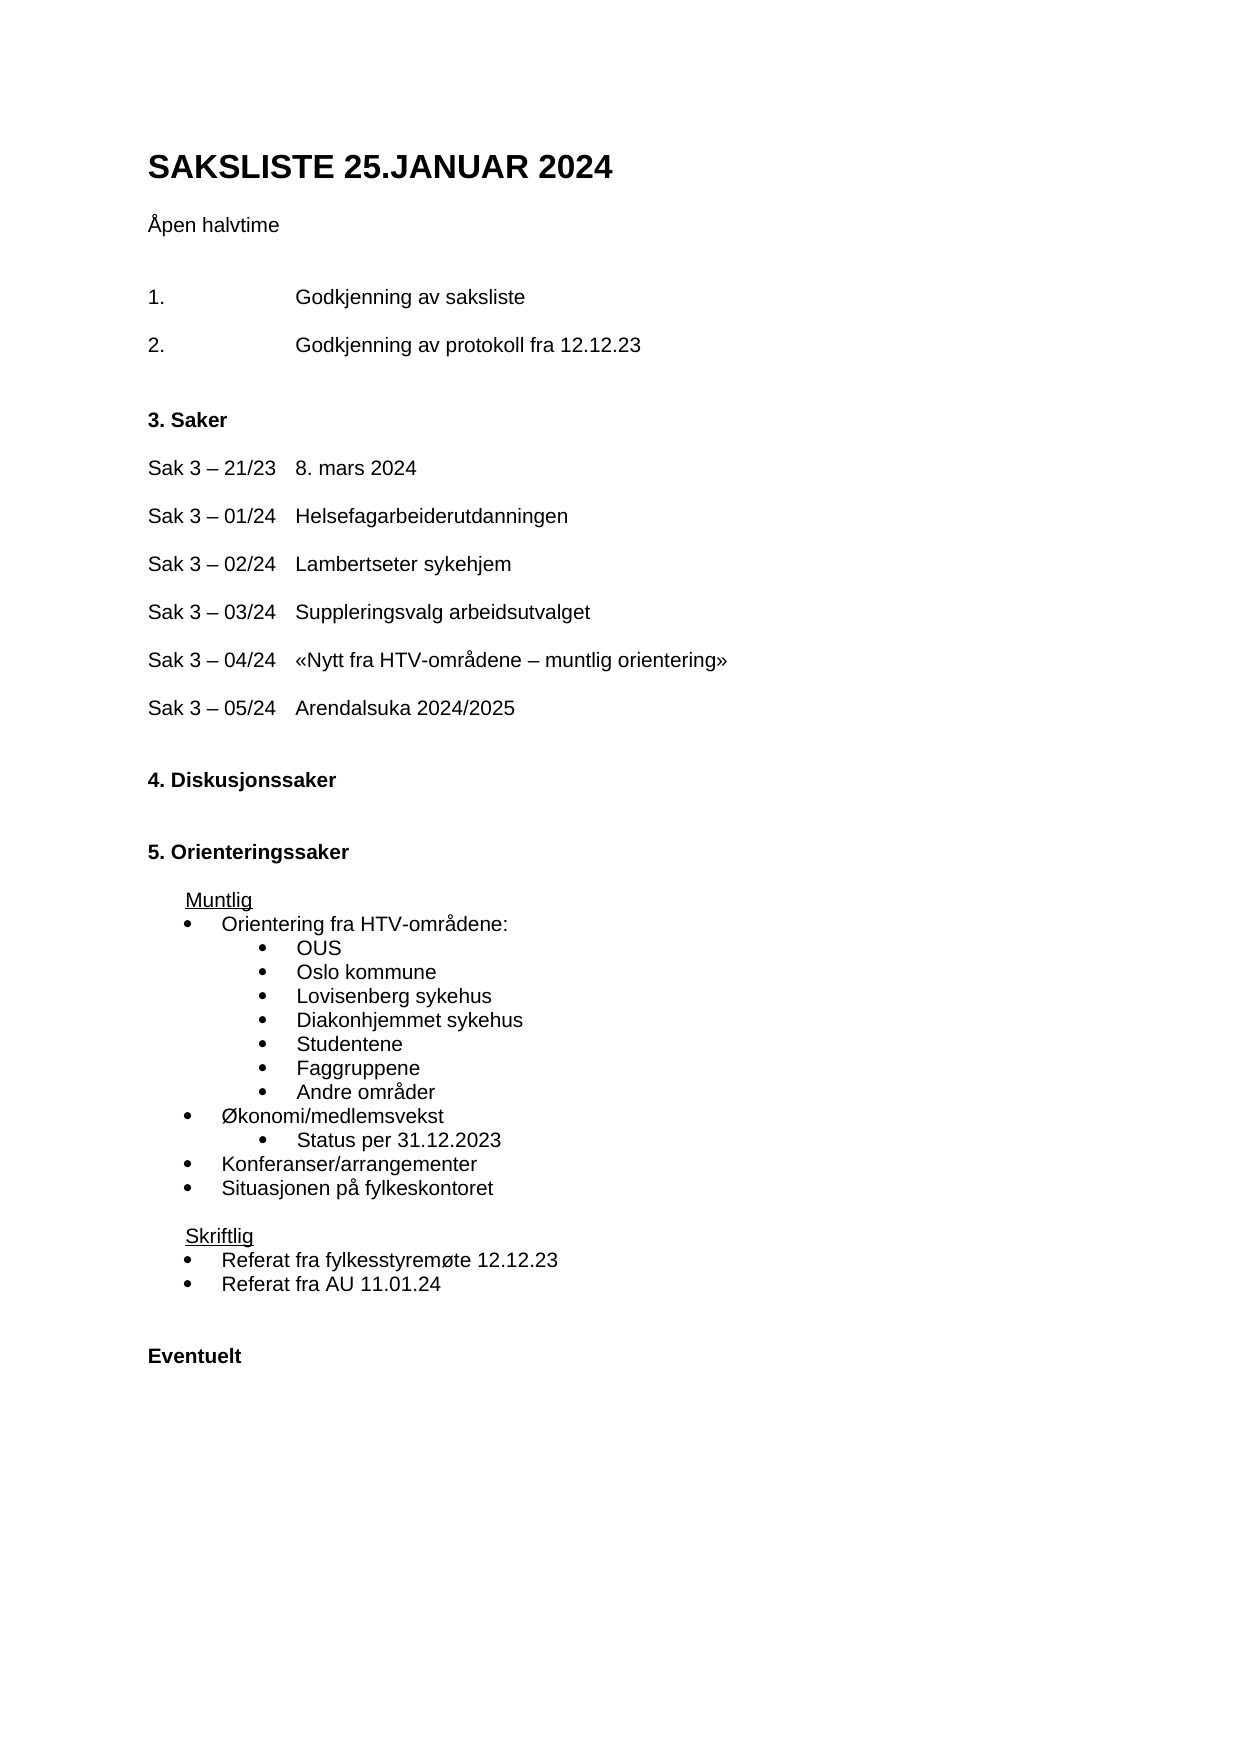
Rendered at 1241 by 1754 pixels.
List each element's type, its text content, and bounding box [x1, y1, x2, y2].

text Sak 3 – 01/24 Helsefagarbeiderutdanningen [148, 504, 1093, 528]
text Skriftlig [185, 1224, 1093, 1248]
list Lovisenberg sykehus [259, 984, 1093, 1008]
text Sak 3 – 03/24 Suppleringsvalg arbeidsutvalget [148, 600, 1093, 624]
text Åpen halvtime [148, 213, 1093, 237]
text Sak 3 – 05/24 Arendalsuka 2024/2025 [148, 696, 1093, 720]
list OUS [259, 936, 1093, 959]
list Status per 31.12.2023 [259, 1128, 1093, 1152]
text 5. Orienteringssaker [148, 839, 1093, 863]
text SAKSLISTE 25.JANUAR 2024 [148, 148, 1093, 186]
list Økonomi/medlemsvekst [184, 1104, 1093, 1128]
text Sak 3 – 21/23 8. mars 2024 [148, 456, 1093, 480]
list Konferanser/arrangementer [184, 1152, 1093, 1176]
list Andre områder [259, 1080, 1093, 1104]
text 4. Diskusjonssaker [148, 768, 1093, 792]
list Referat fra fylkesstyremøte 12.12.23 [184, 1248, 1093, 1272]
list Orientering fra HTV-områdene: [184, 911, 1093, 936]
text Sak 3 – 02/24 Lambertseter sykehjem [148, 552, 1093, 576]
list Studentene [259, 1032, 1093, 1056]
text Muntlig [185, 887, 1093, 911]
list Faggruppene [259, 1056, 1093, 1080]
list Situasjonen på fylkeskontoret [184, 1176, 1093, 1200]
list Referat fra AU 11.01.24 [184, 1272, 1093, 1296]
text Eventuelt [148, 1344, 1093, 1368]
text 3. Saker [148, 408, 1093, 432]
text 2. Godkjenning av protokoll fra 12.12.23 [148, 332, 1093, 356]
list Diakonhjemmet sykehus [259, 1008, 1093, 1032]
text 1. Godkjenning av saksliste [148, 261, 1093, 308]
text Sak 3 – 04/24 «Nytt fra HTV-områdene – muntlig orientering» [148, 648, 1093, 672]
list Oslo kommune [259, 959, 1093, 984]
